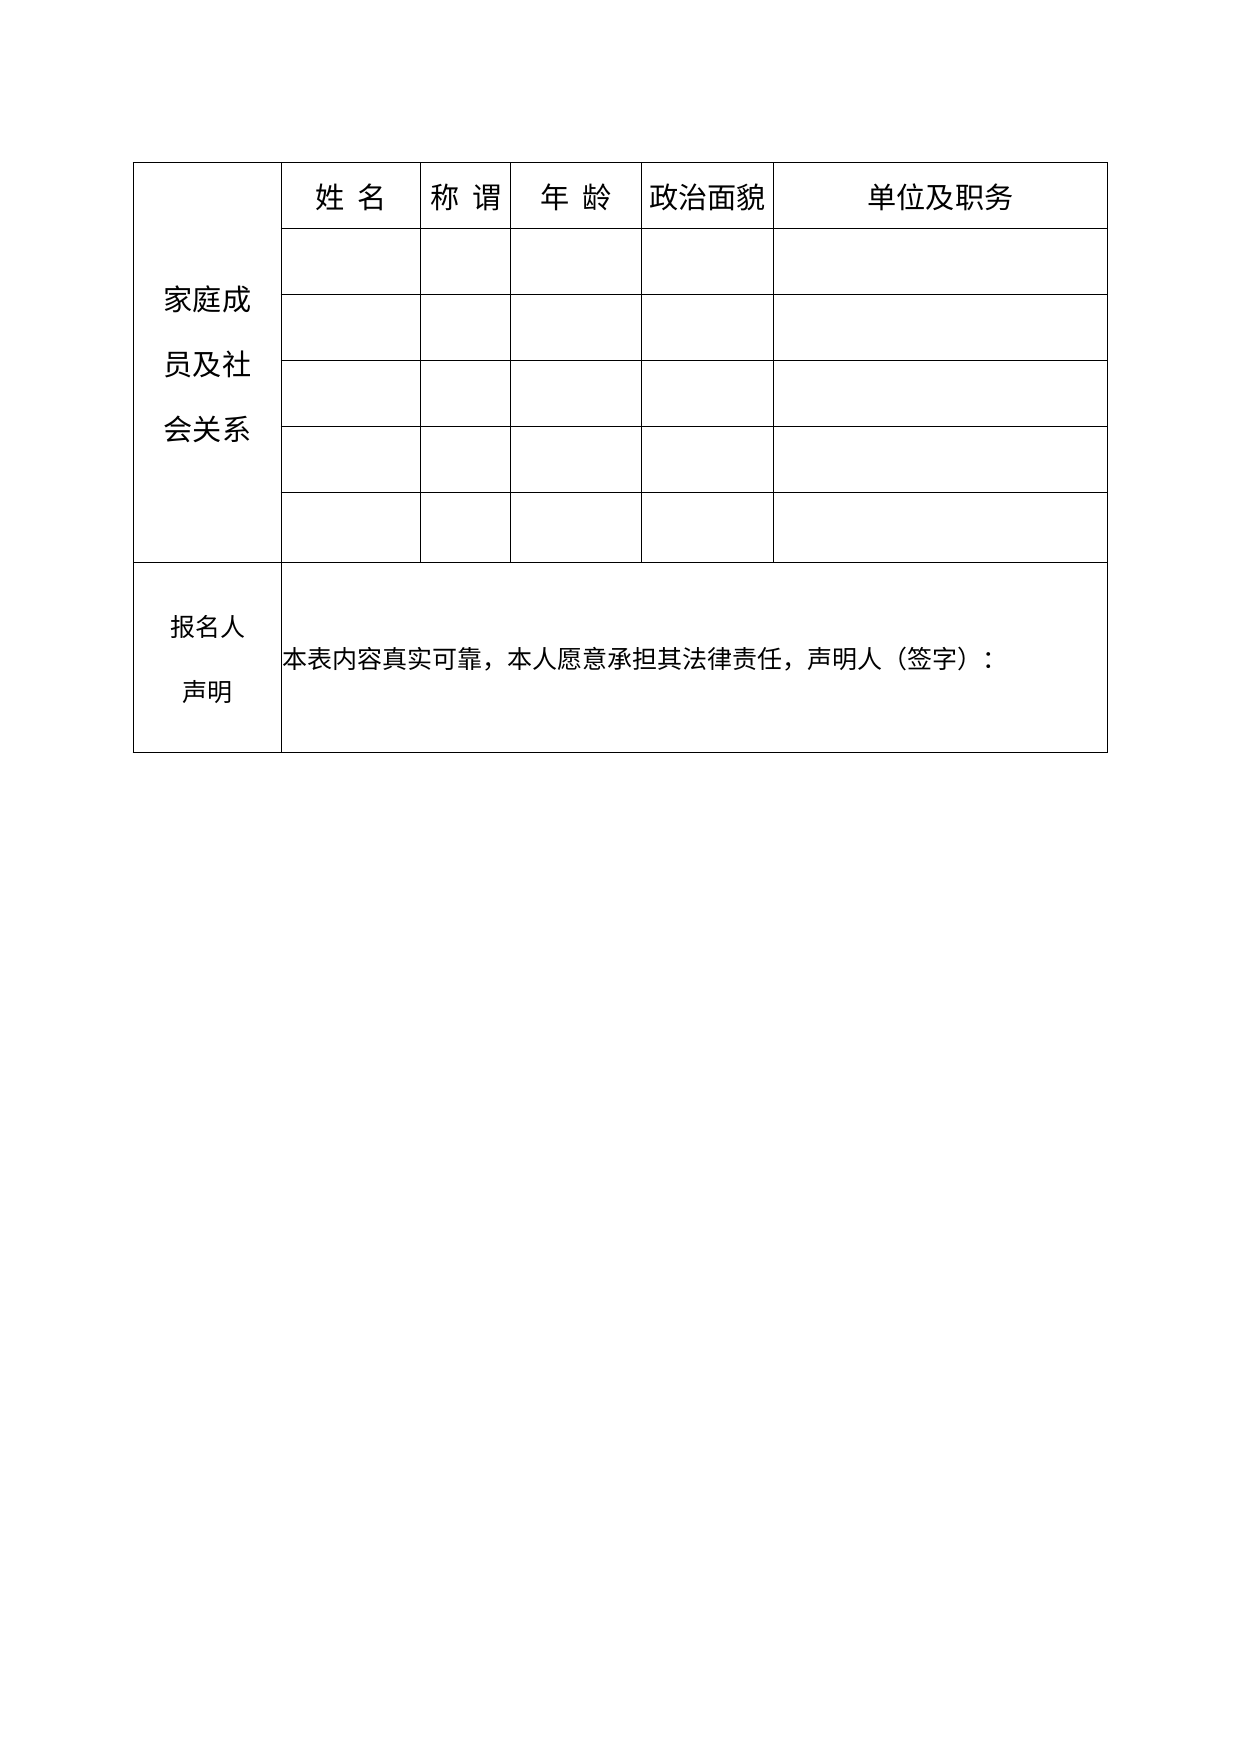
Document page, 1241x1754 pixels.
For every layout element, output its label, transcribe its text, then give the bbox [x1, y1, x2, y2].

table_cell [282, 361, 420, 426]
table_cell 报名人 声明 [134, 563, 281, 752]
table_cell [282, 229, 420, 294]
table_cell [511, 493, 641, 562]
table_cell [282, 493, 420, 562]
table_cell [511, 361, 641, 426]
table_cell [642, 493, 773, 562]
table_cell [774, 229, 1107, 294]
table_cell [421, 295, 510, 360]
table_cell [642, 427, 773, 492]
table_cell [774, 295, 1107, 360]
table_cell [774, 361, 1107, 426]
table_cell [642, 295, 773, 360]
table_cell 年 龄 [511, 163, 641, 228]
table_cell [282, 427, 420, 492]
table_cell 单位及职务 [774, 163, 1107, 228]
table_cell [642, 229, 773, 294]
table_cell [511, 295, 641, 360]
table_cell 姓 名 [282, 163, 420, 228]
table_cell 本表内容真实可靠，本人愿意承担其法律责任，声明人（签字）： [282, 563, 1107, 752]
table_cell [282, 295, 420, 360]
table_cell [774, 427, 1107, 492]
table_cell [511, 229, 641, 294]
table_cell [421, 427, 510, 492]
table_cell 政治面貌 [642, 163, 773, 228]
table_cell [511, 427, 641, 492]
table_cell 称 谓 [421, 163, 510, 228]
table_cell [642, 361, 773, 426]
table_cell 家庭成 员及社 会关系 [134, 163, 281, 562]
table_cell [774, 493, 1107, 562]
table_cell [421, 361, 510, 426]
table_cell [421, 493, 510, 562]
table_cell [421, 229, 510, 294]
